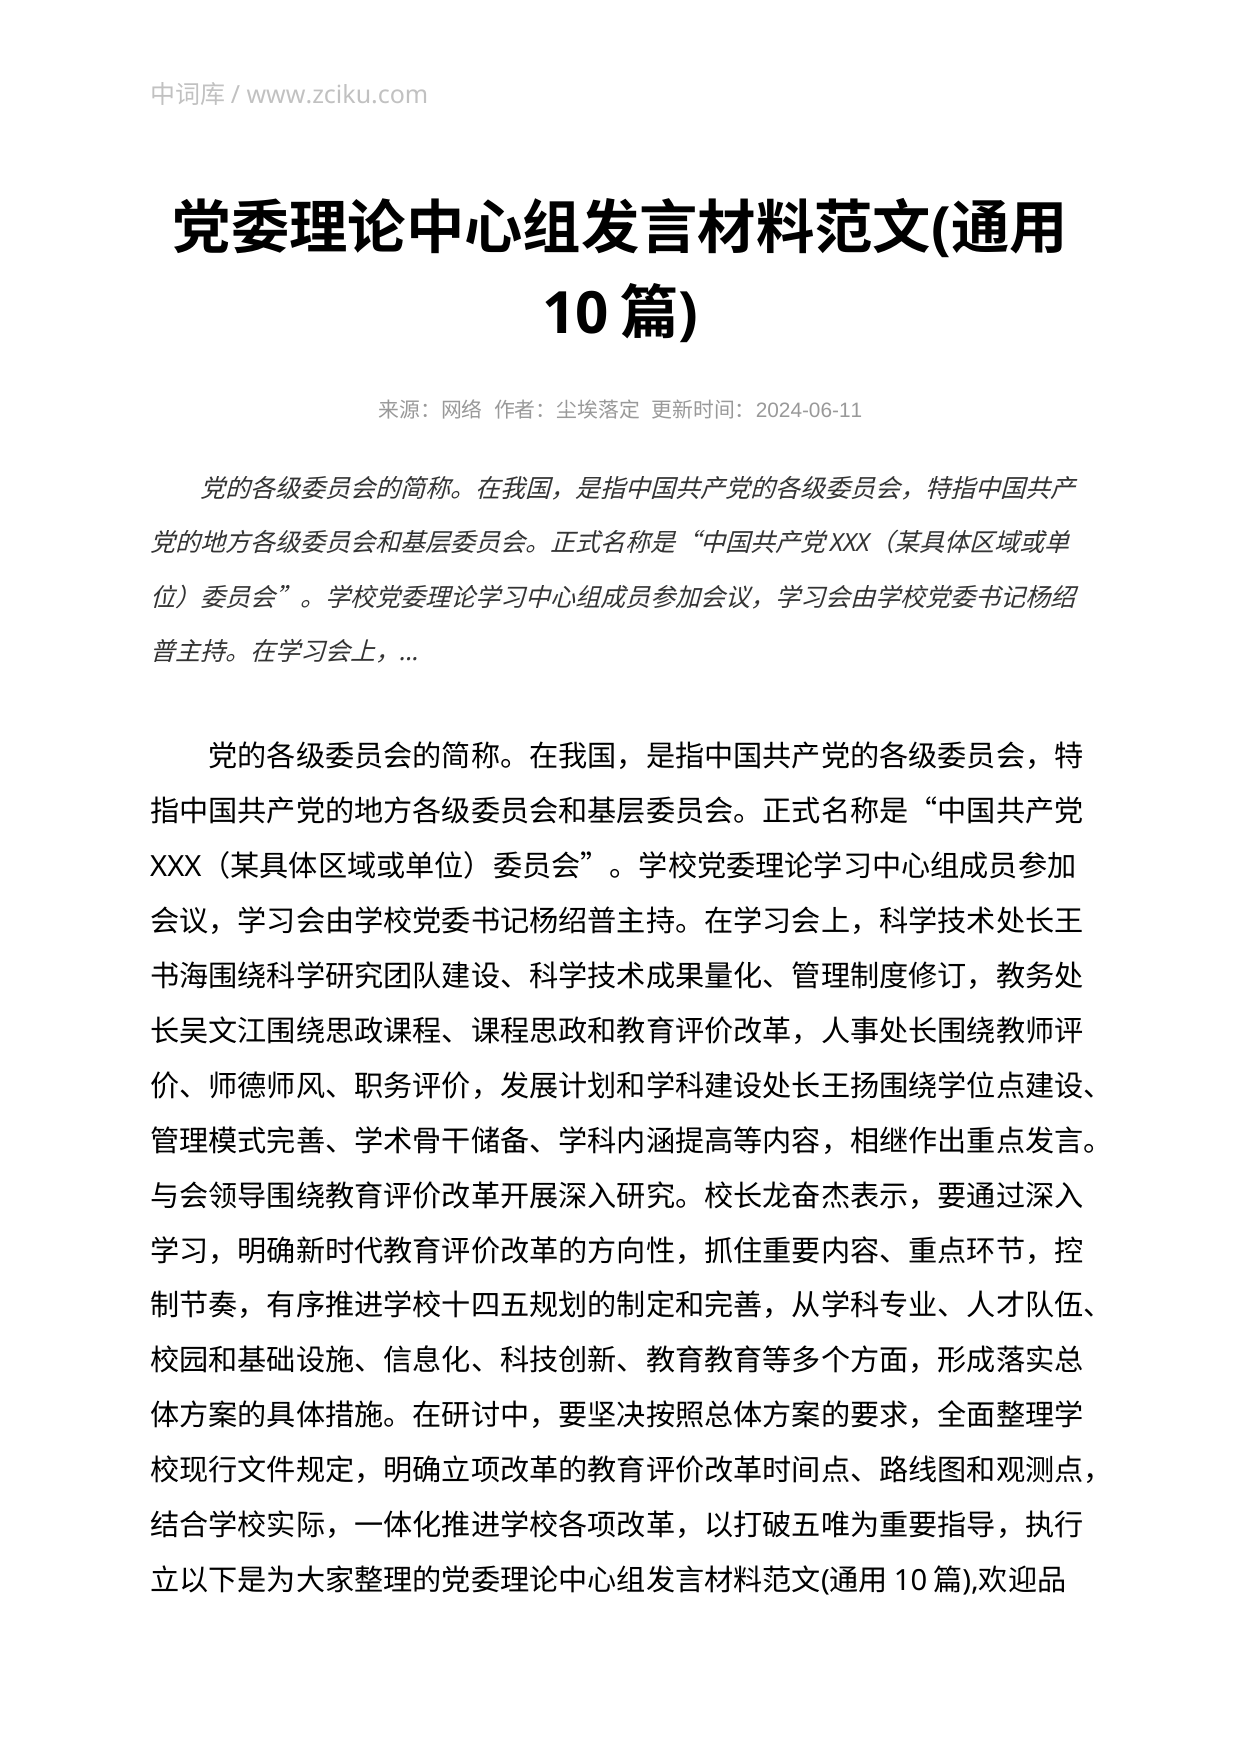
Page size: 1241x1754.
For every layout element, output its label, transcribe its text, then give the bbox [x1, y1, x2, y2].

subtitle 党委理论中心组发言材料范文(通用10篇) [150, 181, 1090, 351]
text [150, 733, 1090, 1599]
text 党的各级委员会的简称。在我国，是指中国共产党的各级委员会，特指中国共产党的地方各级委员会和基层委员会。正式名称是“中国共产党XXX（某具体区域或单位）委员会”。学校党委理论学习中心组成员参加会议，学习会由学校党委书记杨绍普主持。在学习会上，... [150, 468, 1090, 668]
text 来源：网络 作者：尘埃落定 更新时间：2024-06-11 [150, 398, 1090, 422]
